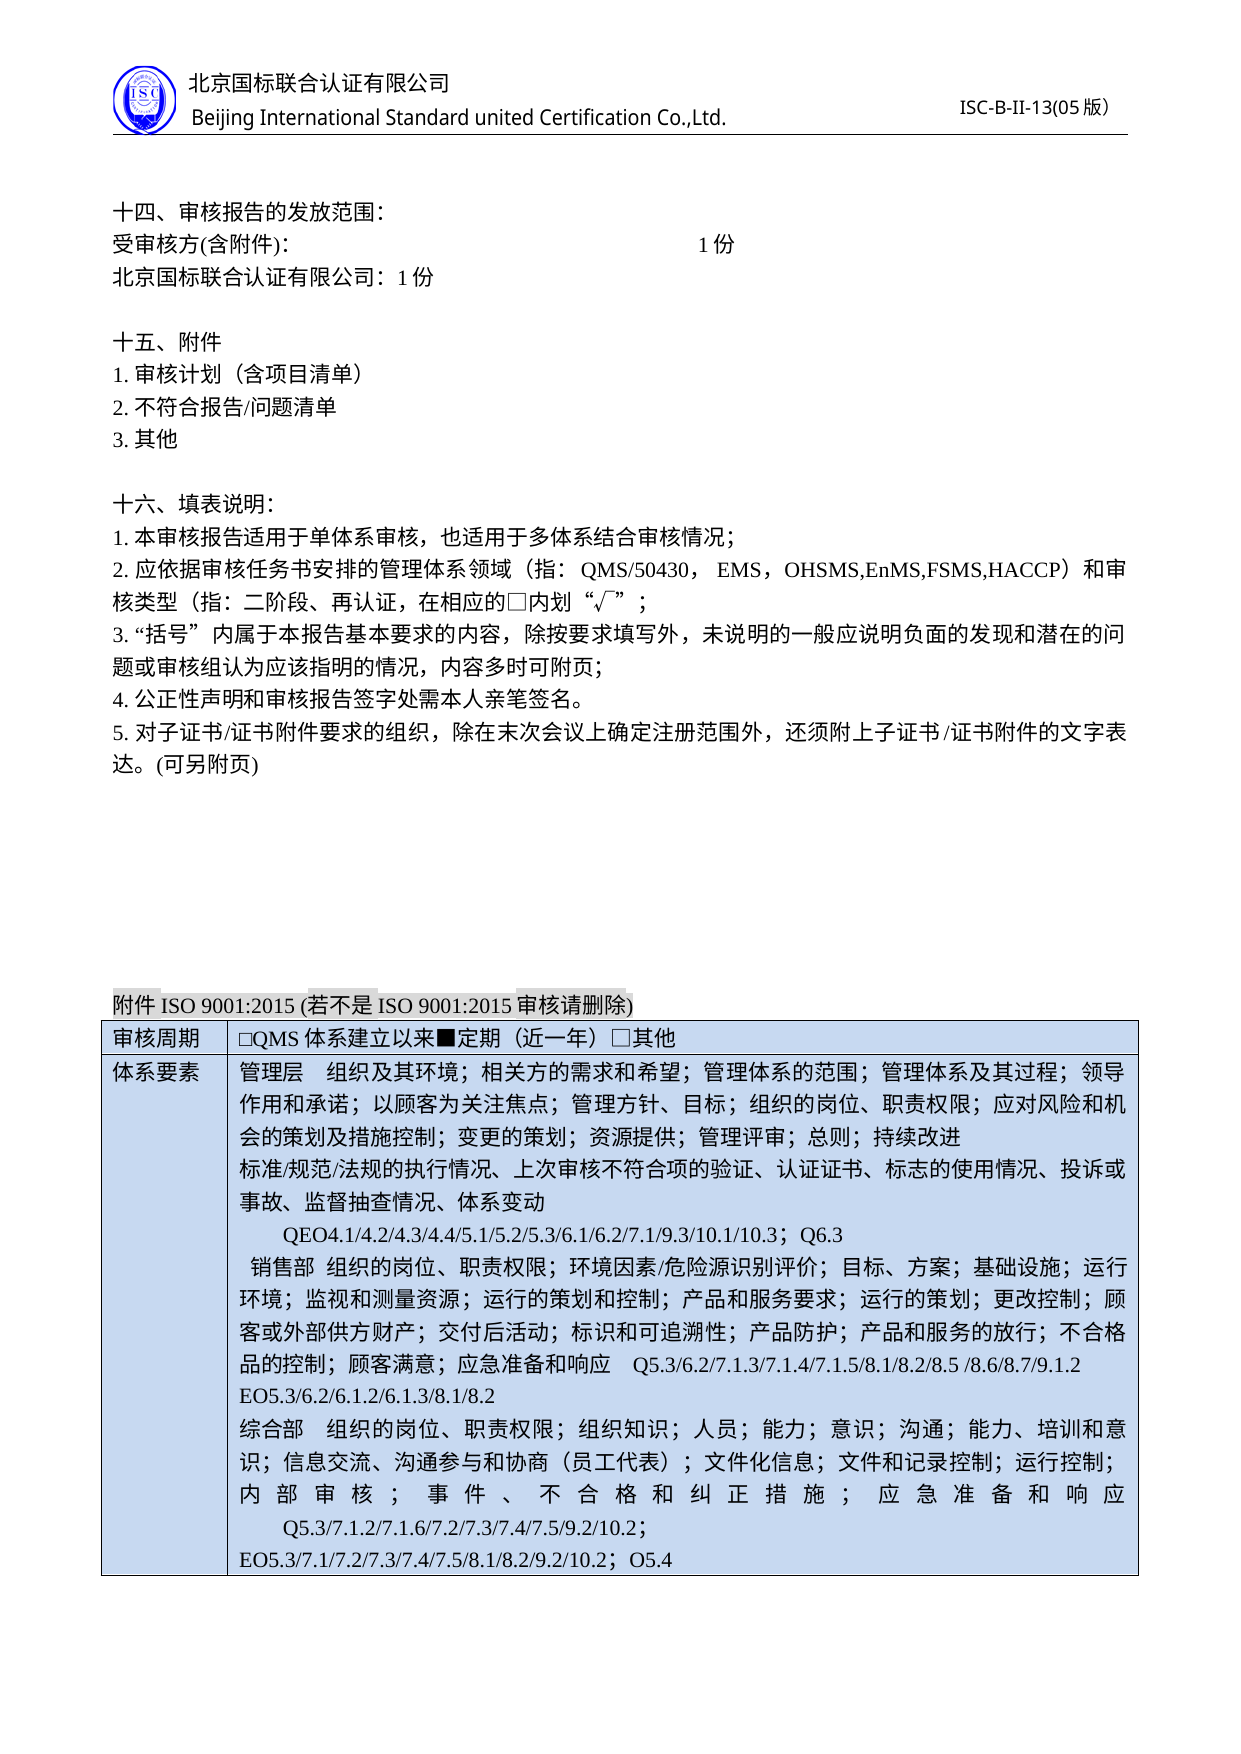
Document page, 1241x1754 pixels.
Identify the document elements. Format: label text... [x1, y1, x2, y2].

text 2. 不符合报告/问题清单 [112, 389, 1128, 422]
picture [112, 65, 176, 134]
text 十五、附件 [112, 324, 1128, 357]
text 受审核方(含附件)： 1份 [112, 227, 1128, 259]
table_cell 体系要素 [102, 1055, 227, 1574]
text 附件ISO 9001:2015 (若不是ISO 9001:2015审核请删除) [112, 987, 1128, 1020]
text 5. 对子证书/证书附件要求的组织，除在末次会议上确定注册范围外，还须附上子证书/证书附件的文字表达。(可另附页) [112, 714, 1128, 779]
text 1. 本审核报告适用于单体系审核，也适用于多体系结合审核情况； [112, 519, 1128, 552]
text 北京国标联合认证有限公司：1份 [112, 259, 1128, 292]
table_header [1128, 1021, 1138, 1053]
text 2. 应依据审核任务书安排的管理体系领域（指：QMS/50430， EMS，OHSMS,EnMS,FSMS,HACCP）和审核类型（指：二阶段、再认证，在相应的□内划“√”； [112, 552, 1128, 617]
text 十四、审核报告的发放范围： [112, 194, 1128, 227]
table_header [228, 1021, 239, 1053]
text 3. 其他 [112, 422, 1128, 454]
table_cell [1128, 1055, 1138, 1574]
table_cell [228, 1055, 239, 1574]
text 1. 审核计划（含项目清单） [112, 357, 1128, 389]
text 4. 公正性声明和审核报告签字处需本人亲笔签名。 [112, 682, 1128, 714]
text 十六、填表说明： [112, 487, 1128, 519]
text 3. “括号”内属于本报告基本要求的内容，除按要求填写外，未说明的一般应说明负面的发现和潜在的问题或审核组认为应该指明的情况，内容多时可附页； [112, 617, 1128, 682]
